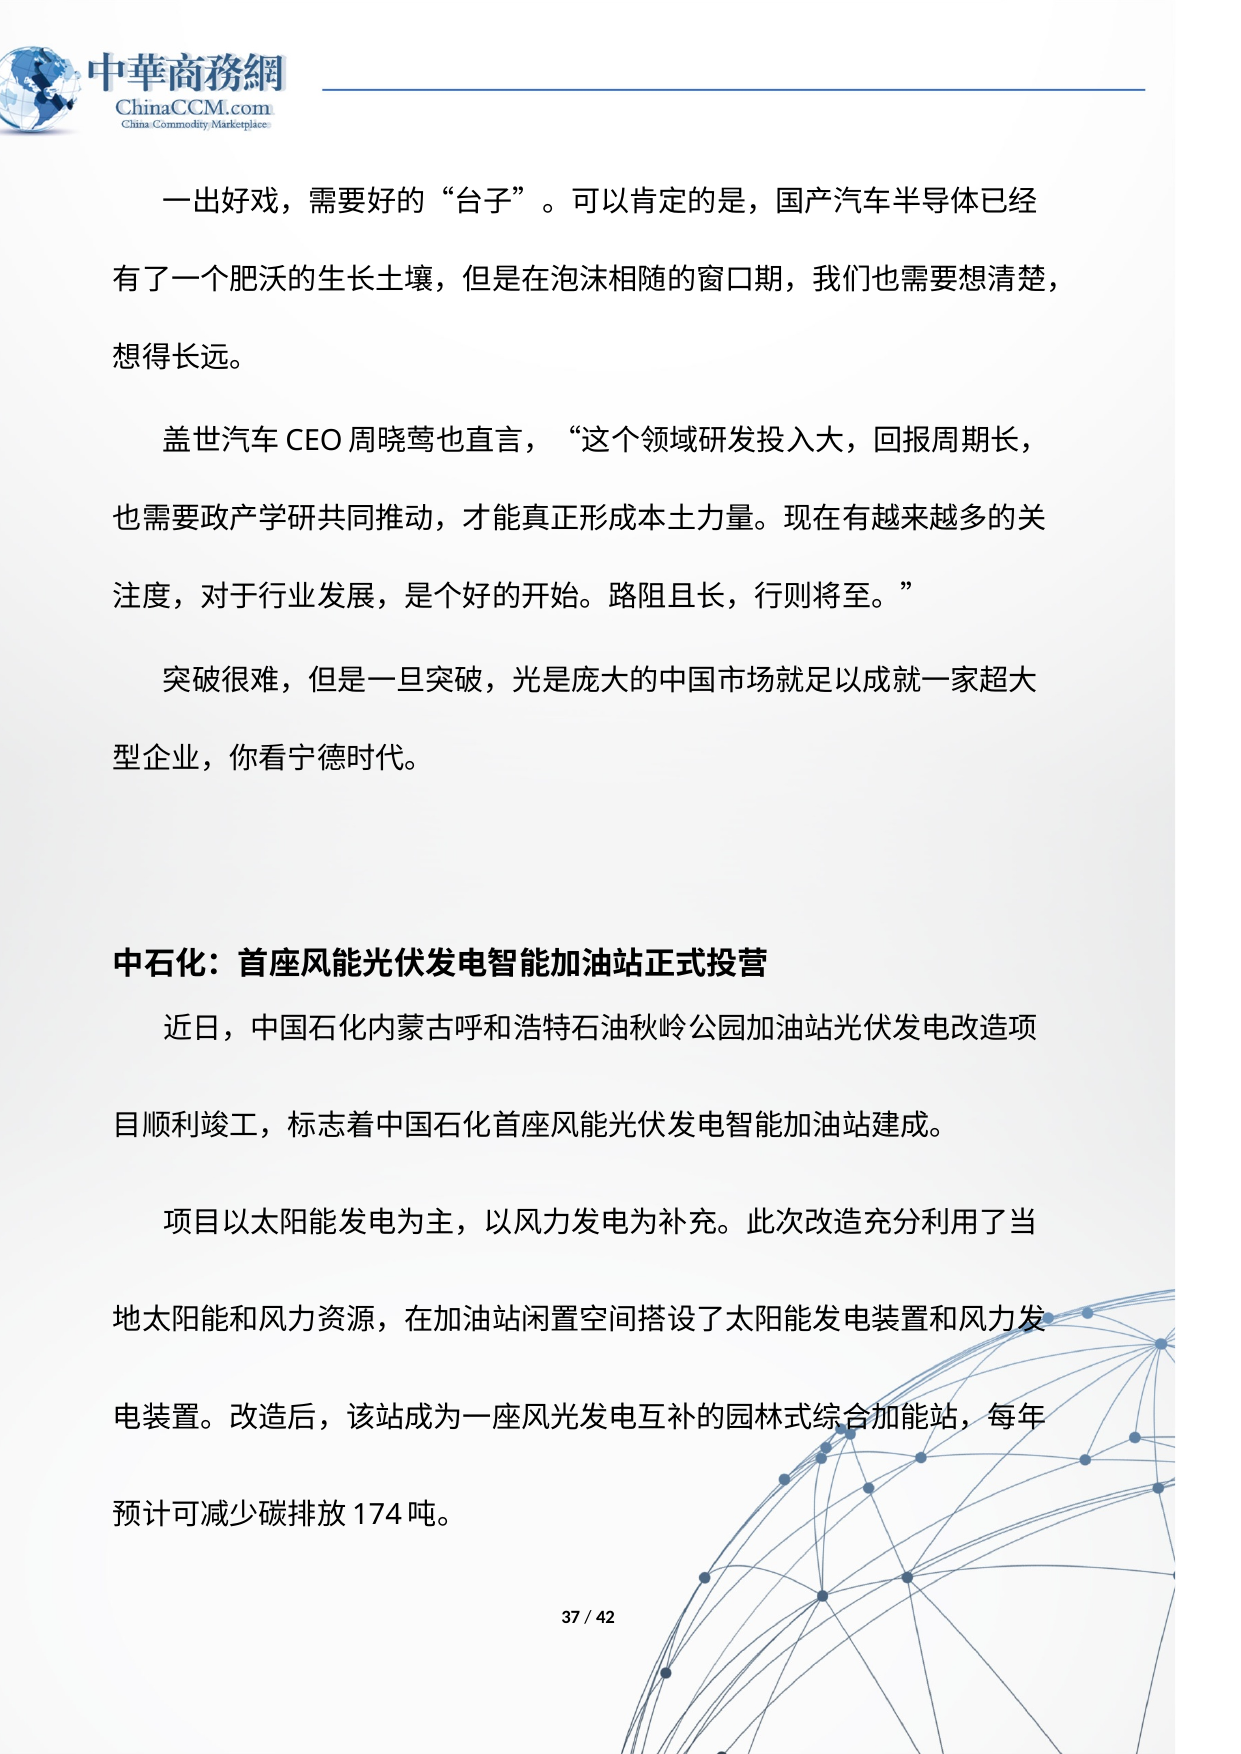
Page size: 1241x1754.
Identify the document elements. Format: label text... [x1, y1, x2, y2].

text 突破很难，但是一旦突破，光是庞大的中国市场就足以成就一家超大型企业，你看宁德时代。 [113, 645, 1063, 788]
text 一出好戏，需要好的“台子”。可以肯定的是，国产汽车半导体已经有了一个肥沃的生长土壤，但是在泡沫相随的窗口期，我们也需要想清楚，想得长远。 [113, 166, 1063, 387]
text 近日，中国石化内蒙古呼和浩特石油秋岭公园加油站光伏发电改造项目顺利竣工，标志着中国石化首座风能光伏发电智能加油站建成。 [113, 993, 1063, 1156]
text 盖世汽车CEO周晓莺也直言，“这个领域研发投入大，回报周期长，也需要政产学研共同推动，才能真正形成本土力量。现在有越来越多的关注度，对于行业发展，是个好的开始。路阻且长，行则将至。” [113, 406, 1063, 627]
text 项目以太阳能发电为主，以风力发电为补充。此次改造充分利用了当地太阳能和风力资源，在加油站闲置空间搭设了太阳能发电装置和风力发电装置。改造后，该站成为一座风光发电互补的园林式综合加能站，每年预计可减少碳排放174吨。 [113, 1187, 1063, 1544]
picture [0, 0, 1176, 1754]
text 中石化：首座风能光伏发电智能加油站正式投营 [113, 928, 1063, 993]
